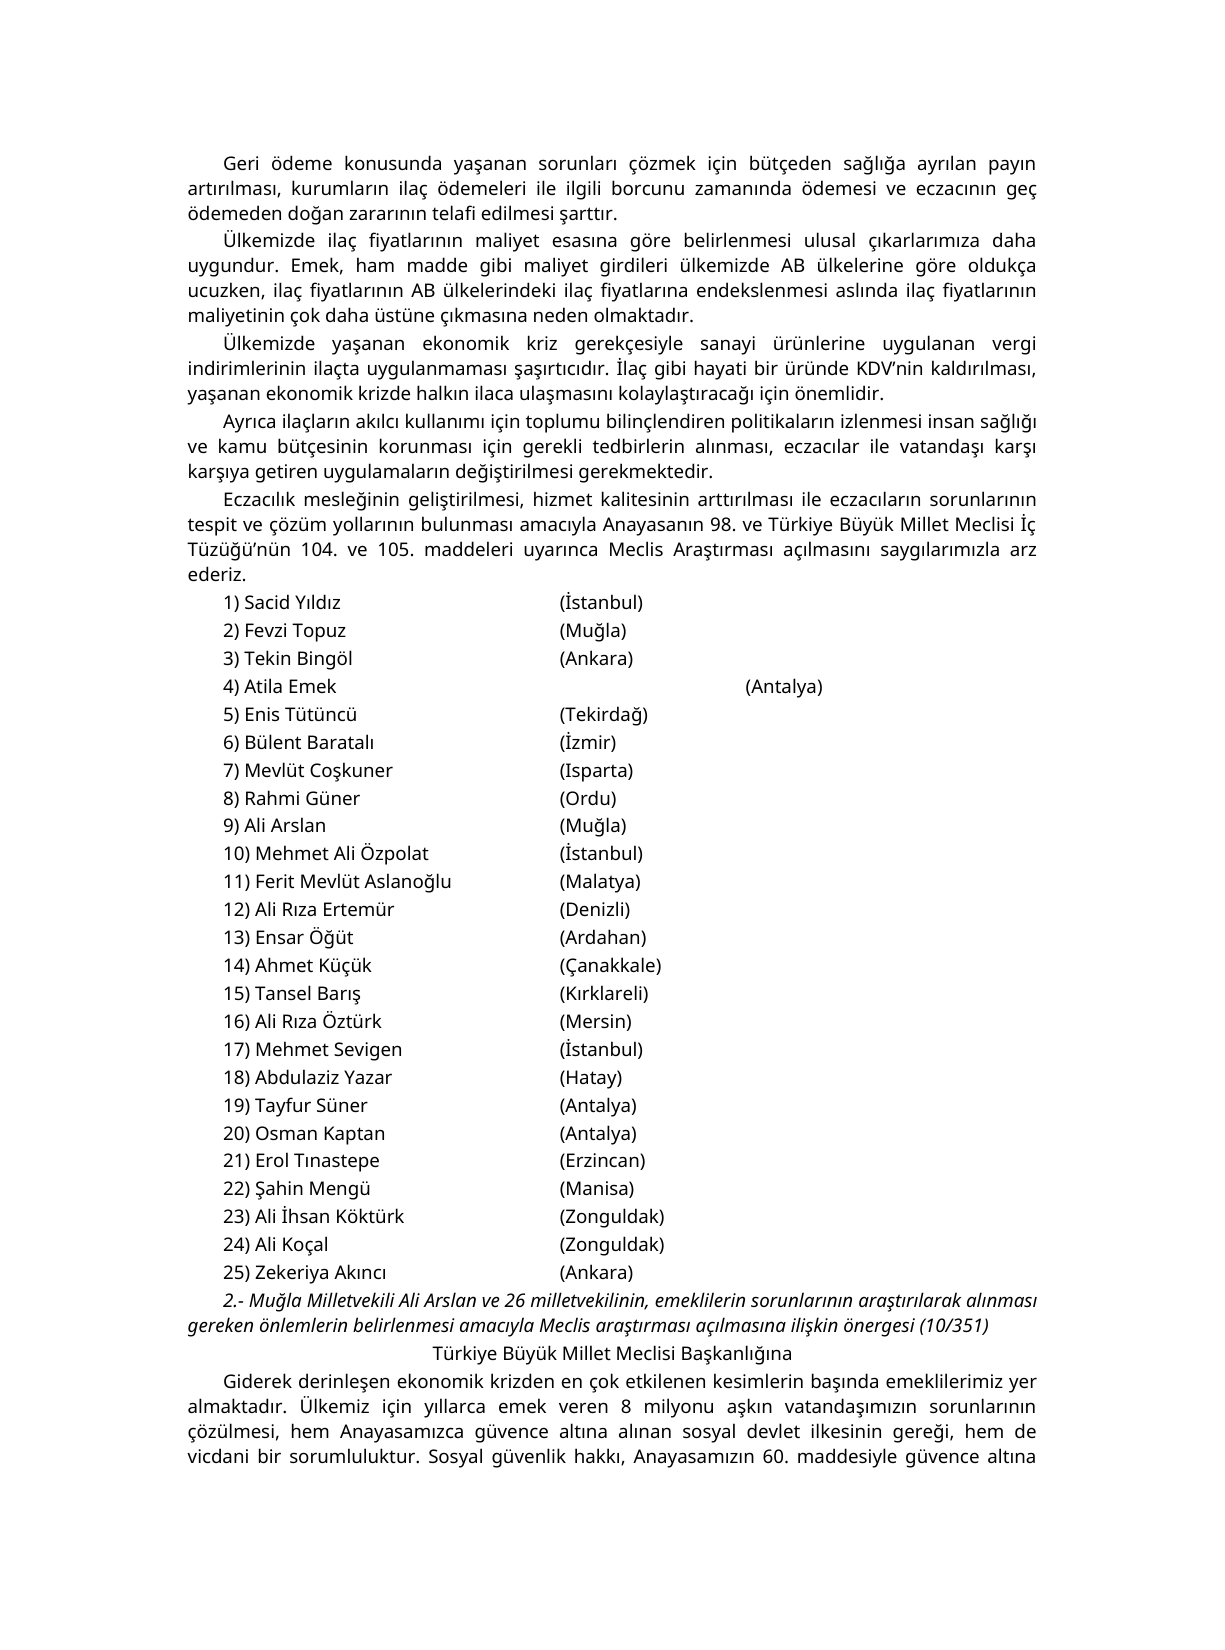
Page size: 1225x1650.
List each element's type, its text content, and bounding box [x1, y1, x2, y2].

text Ayrıca ilaçların akılcı kullanımı için toplumu bilinçlendiren politikaların izlenmesi insan sağlığı ve kamu bütçesinin korunması için gerekli tedbirlerin alınması, eczacılar ile vatandaşı karşı karşıya getiren uygulamaların değiştirilmesi gerekmektedir. [187, 409, 1037, 484]
text 21) Erol Tınastepe (Erzincan) [187, 1148, 1037, 1173]
text 13) Ensar Öğüt (Ardahan) [187, 924, 1037, 949]
text 5) Enis Tütüncü (Tekirdağ) [187, 701, 1037, 726]
text 20) Osman Kaptan (Antalya) [187, 1120, 1037, 1145]
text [187, 1368, 1037, 1468]
text 23) Ali İhsan Köktürk (Zonguldak) [187, 1204, 1037, 1229]
text 17) Mehmet Sevigen (İstanbul) [187, 1036, 1037, 1061]
text 24) Ali Koçal (Zonguldak) [187, 1232, 1037, 1257]
text 18) Abdulaziz Yazar (Hatay) [187, 1064, 1037, 1089]
text 2.- Muğla Milletvekili Ali Arslan ve 26 milletvekilinin, emeklilerin sorunlarının araştırılarak alınması gereken önlemlerin belirlenmesi amacıyla Meclis araştırması açılmasına ilişkin önergesi (10/351) [187, 1287, 1037, 1337]
text 14) Ahmet Küçük (Çanakkale) [187, 952, 1037, 977]
text Geri ödeme konusunda yaşanan sorunları çözmek için bütçeden sağlığa ayrılan payın artırılması, kurumların ilaç ödemeleri ile ilgili borcunu zamanında ödemesi ve eczacının geç ödemeden doğan zararının telafi edilmesi şarttır. [187, 150, 1037, 225]
text 12) Ali Rıza Ertemür (Denizli) [187, 897, 1037, 922]
text 1) Sacid Yıldız (İstanbul) [187, 589, 1037, 614]
text Türkiye Büyük Millet Meclisi Başkanlığına [187, 1340, 1037, 1365]
text Eczacılık mesleğinin geliştirilmesi, hizmet kalitesinin arttırılması ile eczacıların sorunlarının tespit ve çözüm yollarının bulunması amacıyla Anayasanın 98. ve Türkiye Büyük Millet Meclisi İç Tüzüğü’nün 104. ve 105. maddeleri uyarınca Meclis Araştırması açılmasını saygılarımızla arz ederiz. [187, 487, 1037, 587]
text 9) Ali Arslan (Muğla) [187, 813, 1037, 838]
text 11) Ferit Mevlüt Aslanoğlu (Malatya) [187, 869, 1037, 894]
text 16) Ali Rıza Öztürk (Mersin) [187, 1008, 1037, 1033]
text 25) Zekeriya Akıncı (Ankara) [187, 1259, 1037, 1284]
text 22) Şahin Mengü (Manisa) [187, 1176, 1037, 1201]
text 19) Tayfur Süner (Antalya) [187, 1092, 1037, 1117]
text 8) Rahmi Güner (Ordu) [187, 785, 1037, 810]
text 10) Mehmet Ali Özpolat (İstanbul) [187, 841, 1037, 866]
text 2) Fevzi Topuz (Muğla) [187, 617, 1037, 642]
text 6) Bülent Baratalı (İzmir) [187, 729, 1037, 754]
text 15) Tansel Barış (Kırklareli) [187, 980, 1037, 1005]
text Ülkemizde yaşanan ekonomik kriz gerekçesiyle sanayi ürünlerine uygulanan vergi indirimlerinin ilaçta uygulanmaması şaşırtıcıdır. İlaç gibi hayati bir üründe KDV’nin kaldırılması, yaşanan ekonomik krizde halkın ilaca ulaşmasını kolaylaştıracağı için önemlidir. [187, 331, 1037, 406]
text 7) Mevlüt Coşkuner (Isparta) [187, 757, 1037, 782]
text Ülkemizde ilaç fiyatlarının maliyet esasına göre belirlenmesi ulusal çıkarlarımıza daha uygundur. Emek, ham madde gibi maliyet girdileri ülkemizde AB ülkelerine göre oldukça ucuzken, ilaç fiyatlarının AB ülkelerindeki ilaç fiyatlarına endekslenmesi aslında ilaç fiyatlarının maliyetinin çok daha üstüne çıkmasına neden olmaktadır. [187, 228, 1037, 328]
text 4) Atila Emek (Antalya) [187, 673, 1037, 698]
text 3) Tekin Bingöl (Ankara) [187, 645, 1037, 670]
